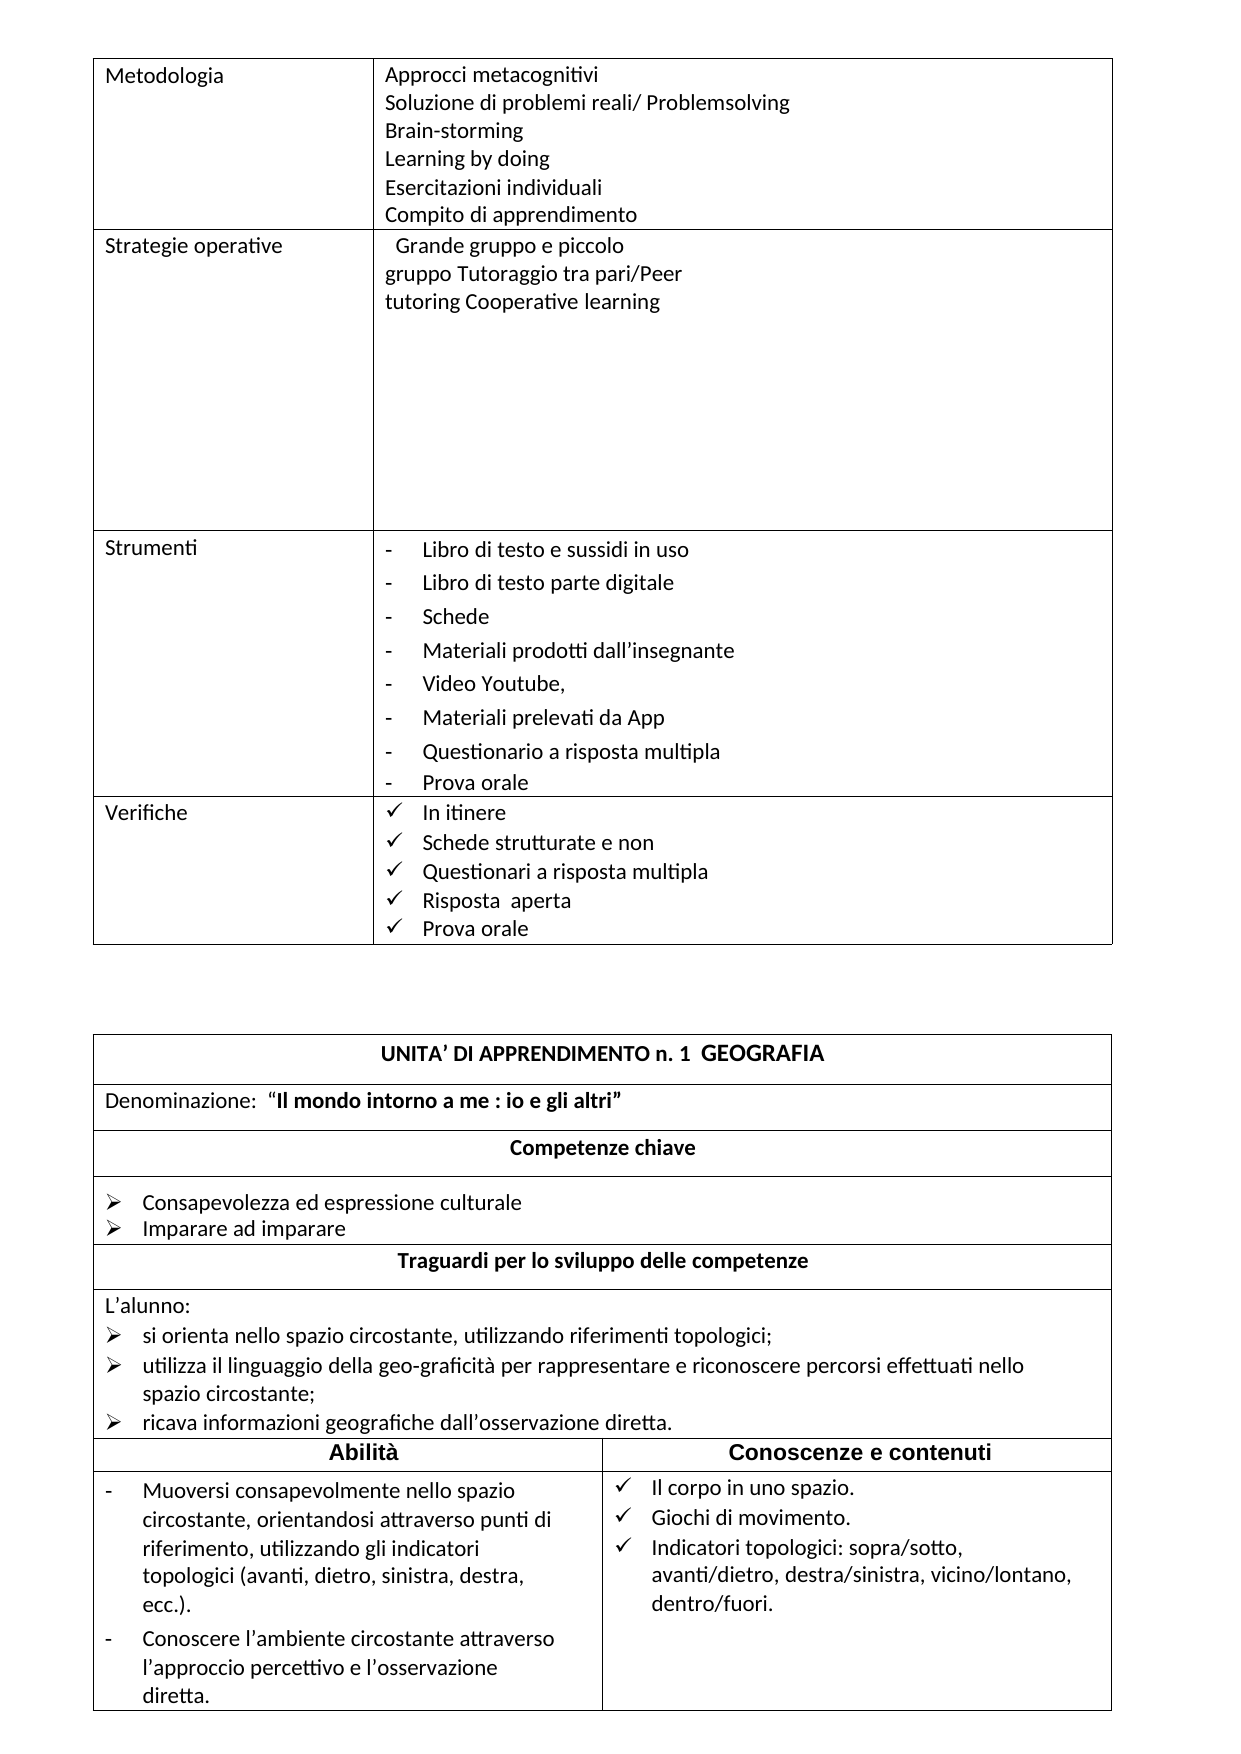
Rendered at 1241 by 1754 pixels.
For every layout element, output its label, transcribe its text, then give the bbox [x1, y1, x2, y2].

table_header Metodologia [94, 59, 373, 229]
table_cell Grande gruppo e piccolo gruppo Tutoraggio tra pari/Peer tutoring Cooperative learning [374, 230, 1112, 530]
table_cell L’alunno: si orienta nello spazio circostante, utilizzando riferimenti topologici; utilizza il linguaggio della geo‐graficità per rappresentare e riconoscere percorsi effettuati nello spazio circostante; ricava informazioni geografiche dall’osservazione diretta. [94, 1290, 1111, 1437]
table_cell Competenze chiave [94, 1131, 1111, 1176]
table_cell Verifiche [94, 797, 373, 943]
table_cell Traguardi per lo sviluppo delle competenze [94, 1245, 1111, 1289]
table_cell Consapevolezza ed espressione culturale Imparare ad imparare [94, 1177, 1111, 1243]
table_header Approcci metacognitivi Soluzione di problemi reali/ Problemsolving Brain-storming Learning by doing Esercitazioni individuali Compito di apprendimento [374, 59, 1112, 229]
table_cell Strumenti [94, 531, 373, 796]
table_cell In itinere Schede strutturate e non Questionari a risposta multipla Risposta aperta Prova orale [374, 797, 1112, 943]
table_cell Abilità [94, 1439, 602, 1471]
table_cell Libro di testo e sussidi in uso Libro di testo parte digitale Schede Materiali prodotti dall’insegnante Video Youtube, Materiali prelevati da App Questionario a risposta multipla Prova orale [374, 531, 1112, 796]
table_cell Denominazione: “Il mondo intorno a me : io e gli altri” [94, 1085, 1111, 1129]
table_cell Il corpo in uno spazio. Giochi di movimento. Indicatori topologici: sopra/sotto, avanti/dietro, destra/sinistra, vicino/lontano, dentro/fuori. [603, 1472, 1111, 1709]
table_cell Conoscenze e contenuti [603, 1439, 1111, 1471]
table_cell Muoversi consapevolmente nello spazio circostante, orientandosi attraverso punti di riferimento, utilizzando gli indicatori topologici (avanti, dietro, sinistra, destra, ecc.). Conoscere l’ambiente circostante attraverso l’approccio percettivo e l’osservazione diretta. [94, 1472, 602, 1709]
table_header UNITA’ DI APPRENDIMENTO n. 1 GEOGRAFIA [94, 1035, 1111, 1084]
table_cell Strategie operative [94, 230, 373, 530]
